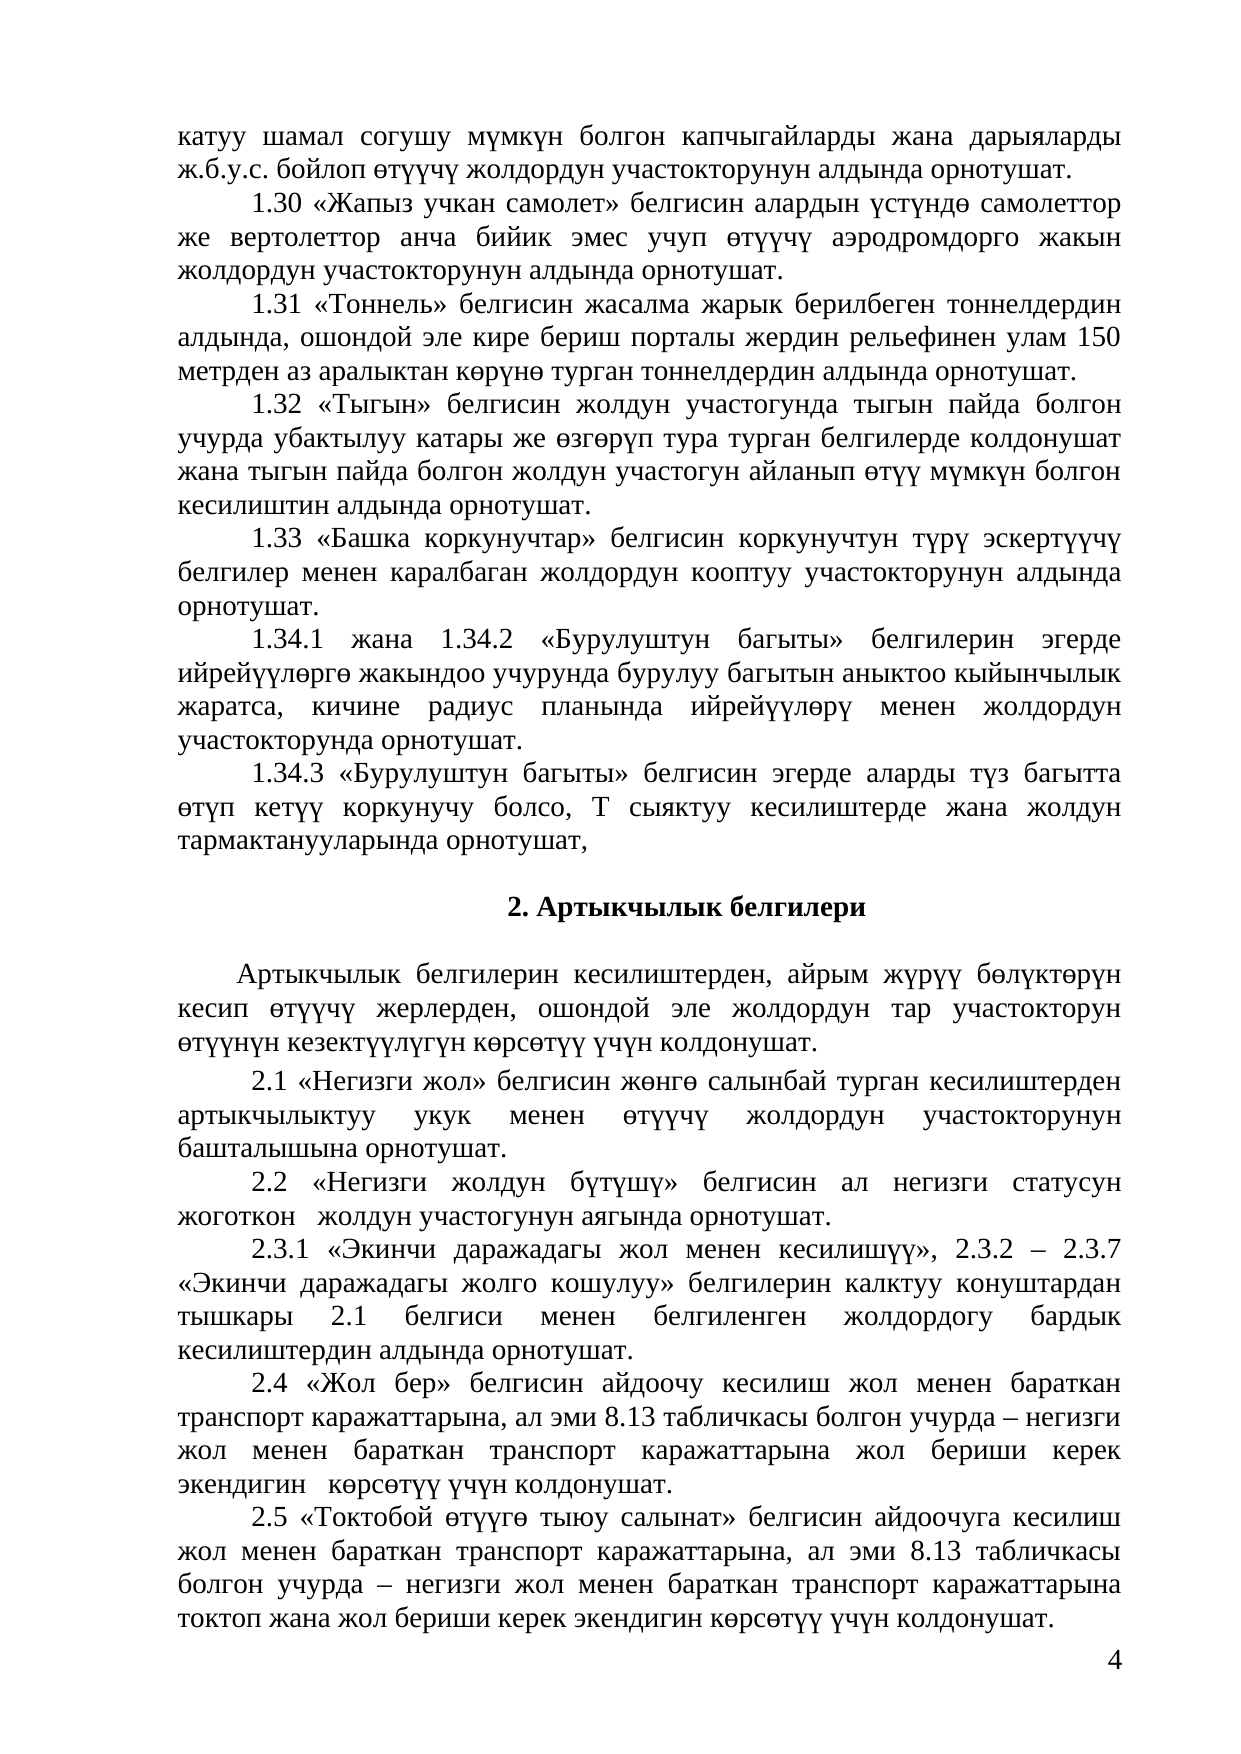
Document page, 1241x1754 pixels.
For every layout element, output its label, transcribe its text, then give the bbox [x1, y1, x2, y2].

text 2. Артыкчылык белгилери [177, 889, 1122, 923]
text 1.34.1 жана 1.34.2 «Бурулуштун багыты» белгилерин эгерде ийрейүүлөргө жакындоо учурунда бурулуу багытын аныктоо кыйынчылык жаратса, кичине радиус планында ийрейүүлөрү менен жолдордун участокторунда орнотушат. [177, 621, 1122, 755]
text 1.32 «Тыгын» белгисин жолдун участогунда тыгын пайда болгон учурда убактылуу катары же өзгөрүп тура турган белгилерде колдонушат жана тыгын пайда болгон жолдун участогун айланып өтүү мүмкүн болгон кесилиштин алдында орнотушат. [177, 386, 1122, 521]
text 2.5 «Токтобой өтүүгө тыюу салынат» белгисин айдоочуга кесилиш жол менен бараткан транспорт каражаттарына, ал эми 8.13 табличкасы болгон учурда – негизги жол менен бараткан транспорт каражаттарына токтоп жана жол бериши керек экендигин көрсөтүү үчүн колдонушат. [177, 1567, 1122, 1634]
text 2.4 «Жол бер» белгисин айдоочу кесилиш жол менен бараткан транспорт каражаттарына, ал эми 8.13 табличкасы болгон учурда – негизги жол менен бараткан транспорт каражаттарына жол бериши керек экендигин көрсөтүү үчүн колдонушат. [177, 1365, 1122, 1499]
text 2.3.1 «Экинчи даражадагы жол менен кесилишүү», 2.3.2 – 2.3.7 «Экинчи даражадагы жолго кошулуу» белгилерин калктуу конуштардан тышкары 2.1 белгиси менен белгиленген жолдордогу бардык кесилиштердин алдында орнотушат. [177, 1231, 1122, 1365]
text 1.33 «Башка коркунучтар» белгисин коркунучтун түрү эскертүүчү белгилер менен каралбаган жолдордун кооптуу участокторунун алдында орнотушат. [177, 521, 1122, 621]
text 2.2 «Негизги жолдун бүтүшү» белгисин ал негизги статусун жоготкон жолдун участогунун аягында орнотушат. [177, 1164, 1122, 1231]
text Артыкчылык белгилерин кесилиштерден, айрым жүрүү бөлүктөрүн кесип өтүүчү жерлерден, ошондой эле жолдордун тар участокторун өтүүнүн кезектүүлүгүн көрсөтүү үчүн колдонушат. [177, 957, 1122, 1057]
text 2.5 «Токтобой өтүүгө тыюу салынат» белгисин айдоочуга кесилиш жол менен бараткан транспорт каражаттарына, ал эми 8.13 табличкасы болгон учурда – негизги жол менен бараткан транспорт каражаттарына токтоп жана жол бериши керек экендигин көрсөтүү үчүн колдонушат. [177, 1499, 1122, 1533]
text 1.31 «Тоннель» белгисин жасалма жарык берилбеген тоннелдердин алдында, ошондой эле кире бериш порталы жердин рельефинен улам 150 метрден аз аралыктан көрүнө турган тоннелдердин алдында орнотушат. [177, 286, 1122, 386]
text 2.1 «Негизги жол» белгисин жөнгө салынбай турган кесилиштерден артыкчылыктуу укук менен өтүүчү жолдордун участокторунун башталышына орнотушат. [177, 1063, 1122, 1164]
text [177, 118, 1122, 185]
text 1.34.3 «Бурулуштун багыты» белгисин эгерде аларды түз багытта өтүп кетүү коркунучу болсо, Т сыяктуу кесилиштерде жана жолдун тармактанууларында орнотушат, [177, 755, 1122, 856]
text 1.30 «Жапыз учкан самолет» белгисин алардын үстүндө самолеттор же вертолеттор анча бийик эмес учуп өтүүчү аэродромдорго жакын жолдордун участокторунун алдында орнотушат. [177, 185, 1122, 286]
